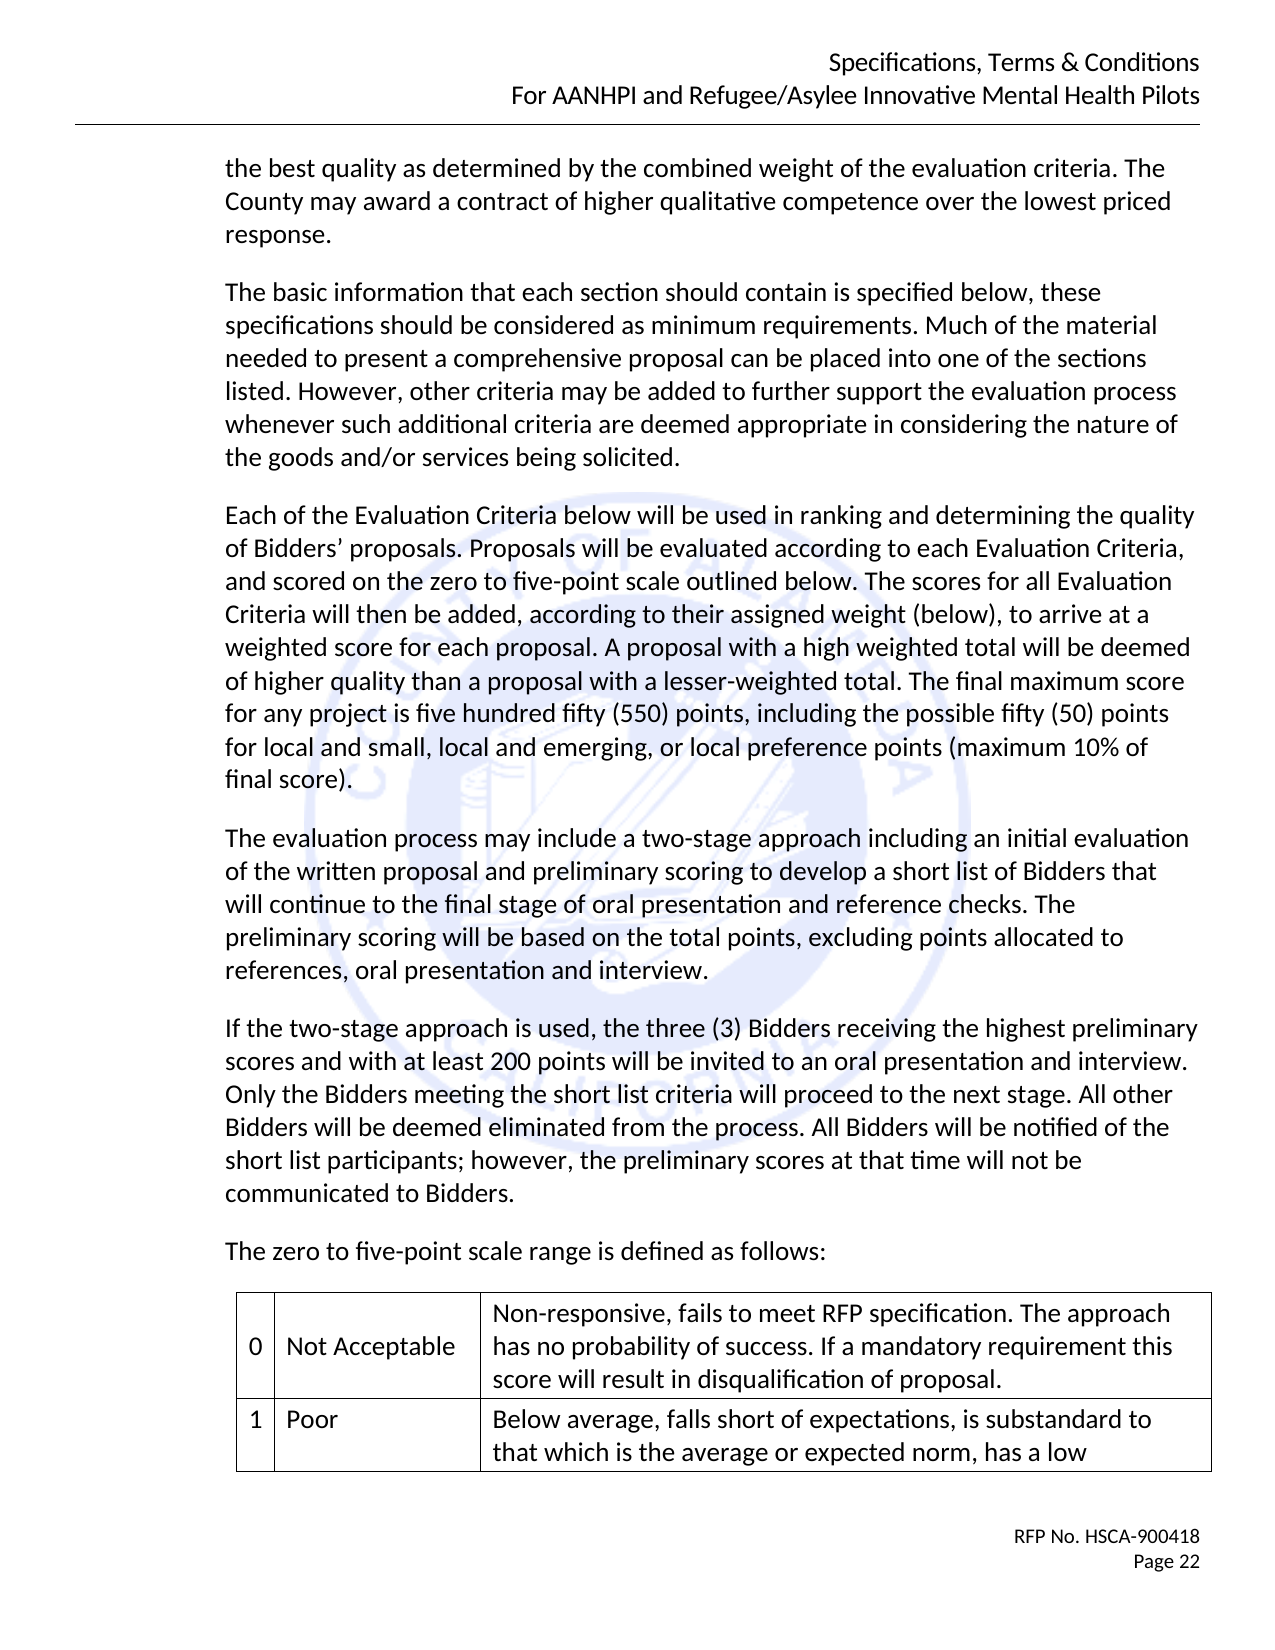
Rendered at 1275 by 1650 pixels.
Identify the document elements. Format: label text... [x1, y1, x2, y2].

table_cell 1 [237, 1399, 274, 1471]
table_header Non-responsive, fails to meet RFP specification. The approach has no probability of success. If a mandatory requirement this score will result in disqualification of proposal. [481, 1293, 1211, 1398]
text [225, 151, 1200, 250]
table_header Not Acceptable [275, 1293, 480, 1398]
text If the two-stage approach is used, the three (3) Bidders receiving the highest preliminary scores and with at least 200 points will be invited to an oral presentation and interview. Only the Bidders meeting the short list criteria will proceed to the next stage. All other Bidders will be deemed eliminated from the process. All Bidders will be notified of the short list participants; however, the preliminary scores at that time will not be communicated to Bidders. [225, 1011, 1200, 1209]
text The evaluation process may include a two-stage approach including an initial evaluation of the written proposal and preliminary scoring to develop a short list of Bidders that will continue to the final stage of oral presentation and reference checks. The preliminary scoring will be based on the total points, excluding points allocated to references, oral presentation and interview. [225, 821, 1200, 986]
table_cell Poor [275, 1399, 480, 1471]
text The basic information that each section should contain is specified below, these specifications should be considered as minimum requirements. Much of the material needed to present a comprehensive proposal can be placed into one of the sections listed. However, other criteria may be added to further support the evaluation process whenever such additional criteria are deemed appropriate in considering the nature of the goods and/or services being solicited. [225, 275, 1200, 473]
table_header 0 [237, 1293, 274, 1398]
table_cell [481, 1399, 1211, 1471]
text The zero to five-point scale range is defined as follows: [225, 1234, 1200, 1267]
text Each of the Evaluation Criteria below will be used in ranking and determining the quality of Bidders’ proposals. Proposals will be evaluated according to each Evaluation Criteria, and scored on the zero to five-point scale outlined below. The scores for all Evaluation Criteria will then be added, according to their assigned weight (below), to arrive at a weighted score for each proposal. A proposal with a high weighted total will be deemed of higher quality than a proposal with a lesser-weighted total. The final maximum score for any project is five hundred fifty (550) points, including the possible fifty (50) points for local and small, local and emerging, or local preference points (maximum 10% of final score). [225, 498, 1200, 796]
